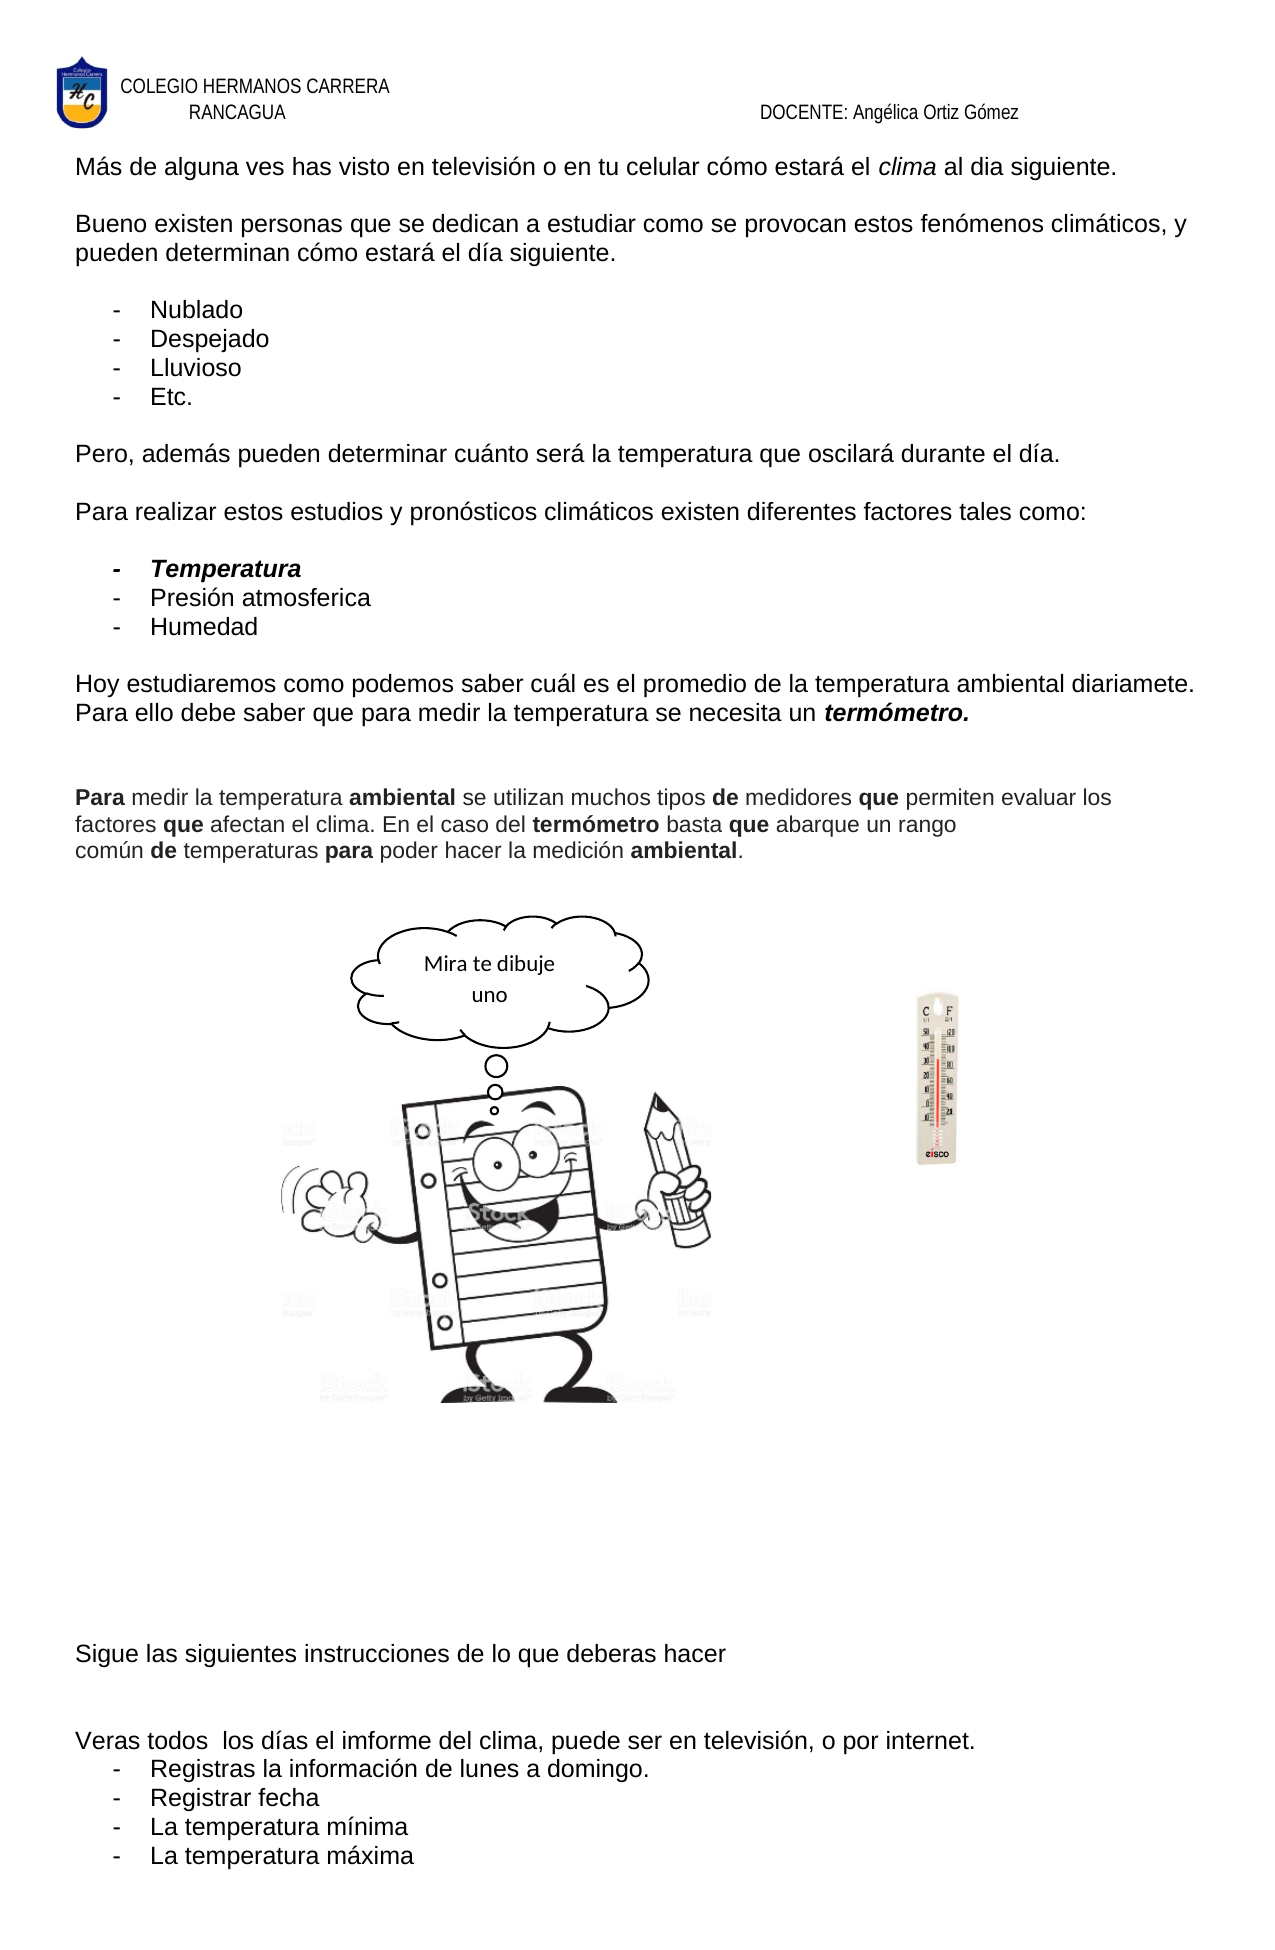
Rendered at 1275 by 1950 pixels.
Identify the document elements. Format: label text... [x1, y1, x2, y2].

picture [54, 56, 109, 129]
text Para medir la temperatura ambiental se utilizan muchos tipos de medidores que permiten evaluar los factores que afectan el clima. En el caso del termómetro basta que abarque un rango común de temperaturas para poder hacer la medición ambiental. [744, 784, 1200, 863]
list Registras la información de lunes a domingo. [112, 1754, 1200, 1783]
list Humedad [112, 612, 1200, 640]
list La temperatura máxima [112, 1841, 1200, 1869]
text Hoy estudiaremos como podemos saber cuál es el promedio de la temperatura ambiental diariamete. [75, 669, 1200, 698]
list Etc. [112, 382, 1200, 410]
list La temperatura mínima [112, 1812, 1200, 1841]
list Registrar fecha [112, 1783, 1200, 1812]
text Más de alguna ves has visto en televisión o en tu celular cómo estará el clima al dia siguiente. [75, 152, 1200, 180]
list Despejado [112, 324, 1200, 353]
picture [825, 966, 1047, 1188]
text Para ello debe saber que para medir la temperatura se necesita un termómetro. [75, 698, 1200, 727]
list Nublado [112, 295, 1200, 324]
text Para realizar estos estudios y pronósticos climáticos existen diferentes factores tales como: [75, 497, 1200, 525]
text Veras todos los días el imforme del clima, puede ser en televisión, o por internet. [75, 1726, 1200, 1754]
list Presión atmosferica [112, 583, 1200, 612]
list Temperatura [112, 554, 1200, 583]
picture [281, 1086, 712, 1403]
text Bueno existen personas que se dedican a estudiar como se provocan estos fenómenos climáticos, y pueden determinan cómo estará el día siguiente. [75, 209, 1200, 267]
text Pero, además pueden determinar cuánto será la temperatura que oscilará durante el día. [75, 439, 1200, 468]
list Lluvioso [112, 353, 1200, 382]
text Sigue las siguientes instrucciones de lo que deberas hacer [75, 1639, 1200, 1668]
